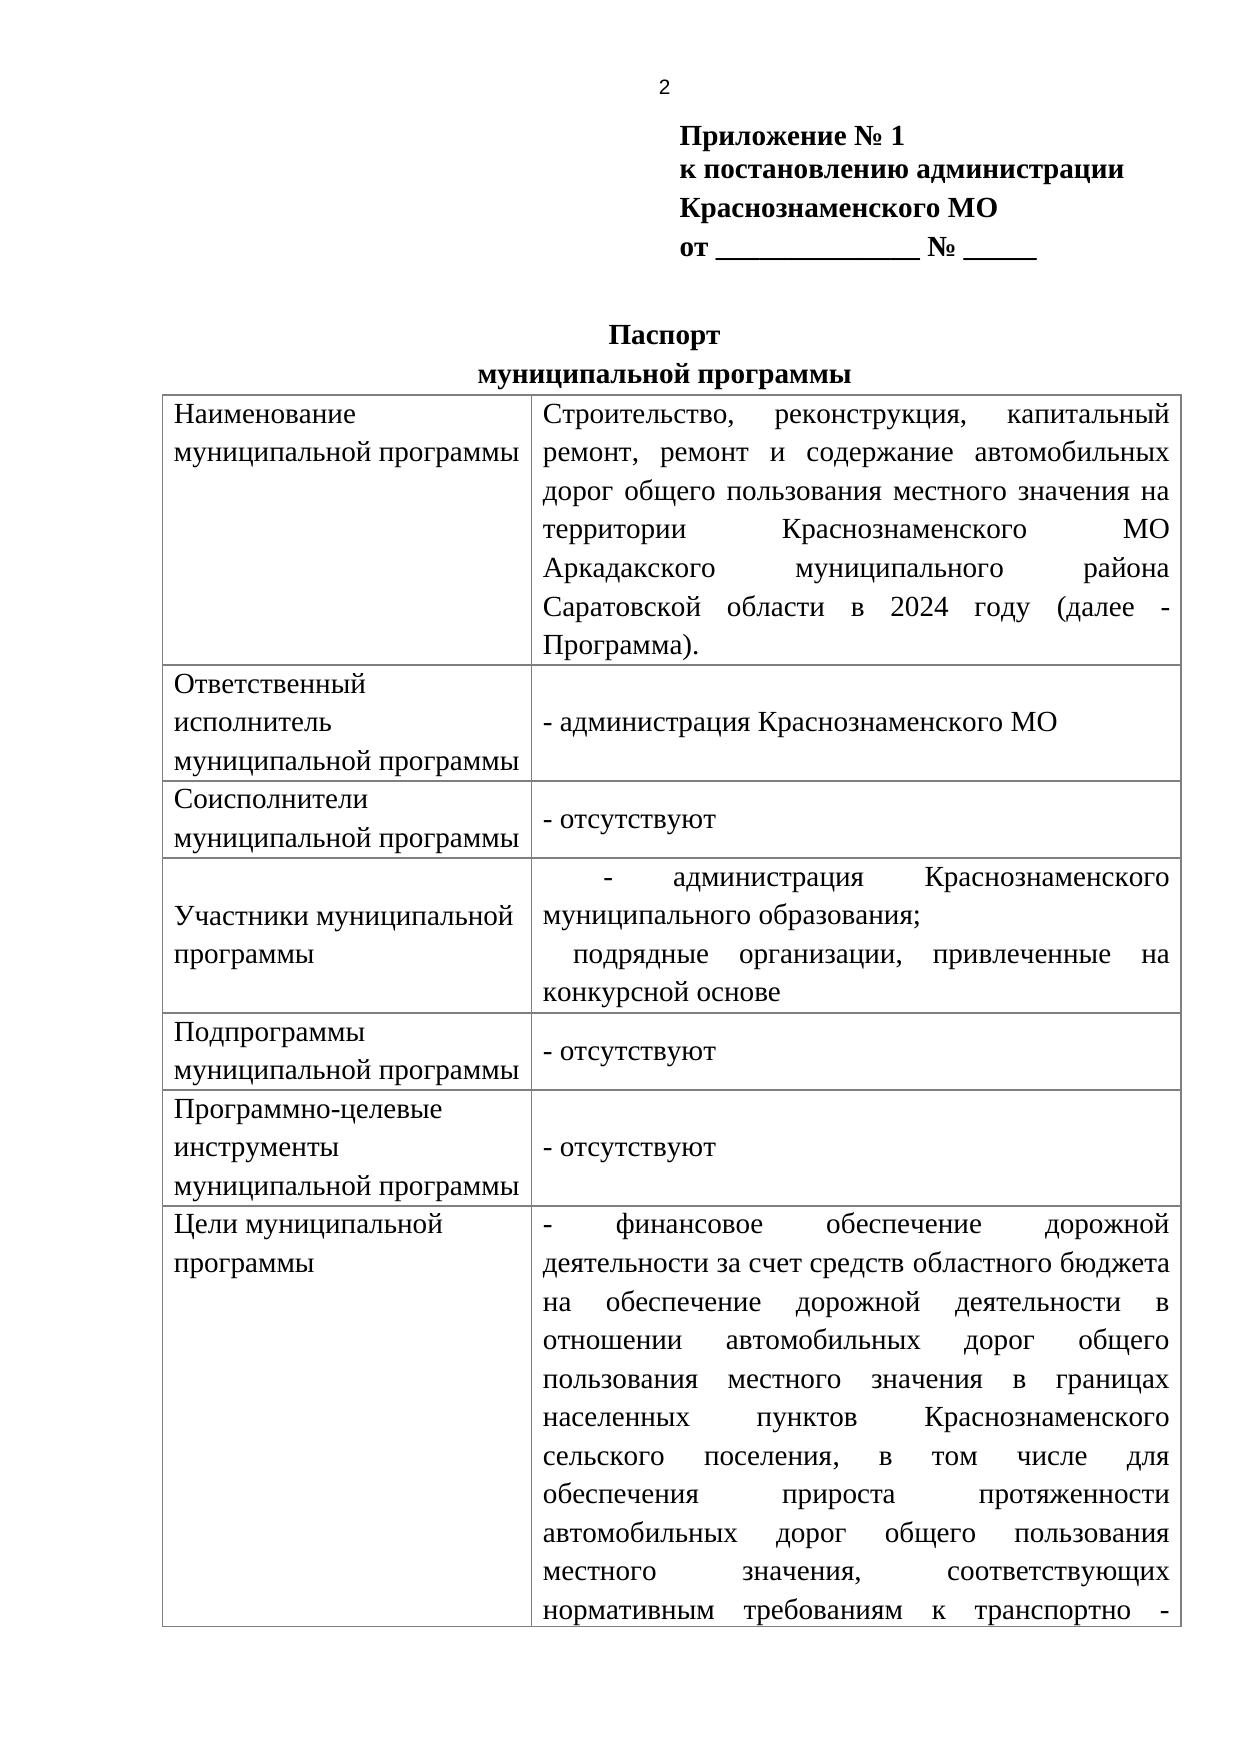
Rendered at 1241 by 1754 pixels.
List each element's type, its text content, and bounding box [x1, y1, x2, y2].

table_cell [163, 1207, 531, 1626]
table_cell Подпрограммы муниципальной программы [163, 1014, 531, 1089]
table_cell Программно-целевые инструменты муниципальной программы [163, 1091, 531, 1205]
table_cell Соисполнители муниципальной программы [163, 782, 531, 857]
table_cell Участники муниципальной программы [163, 859, 531, 1012]
table_cell - отсутствуют [532, 1014, 1180, 1089]
text от ______________ № _____ [679, 229, 1143, 262]
text муниципальной программы [177, 356, 1152, 389]
table_cell - отсутствуют [532, 1091, 1180, 1205]
table_cell - отсутствуют [532, 782, 1180, 857]
table_header Строительство, реконструкция, капитальный ремонт, ремонт и содержание автомобильных дорог общего пользования местного значения на территории Краснознаменского МО Аркадакского муниципального района Саратовской области в 2024 году (далее - Программа). [532, 396, 1180, 664]
table_cell - администрация Краснознаменского МО [532, 666, 1180, 780]
table_cell - администрация Краснознаменского муниципального образования; подрядные организации, привлеченные на конкурсной основе [532, 859, 1180, 1012]
text Приложение № 1 [177, 118, 1152, 152]
text Паспорт [177, 317, 1152, 351]
table_cell Ответственный исполнитель муниципальной программы [163, 666, 531, 780]
table_header Наименование муниципальной программы [163, 396, 531, 664]
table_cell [532, 1207, 1180, 1626]
text к постановлению администрации Краснознаменского МО [679, 152, 1143, 224]
